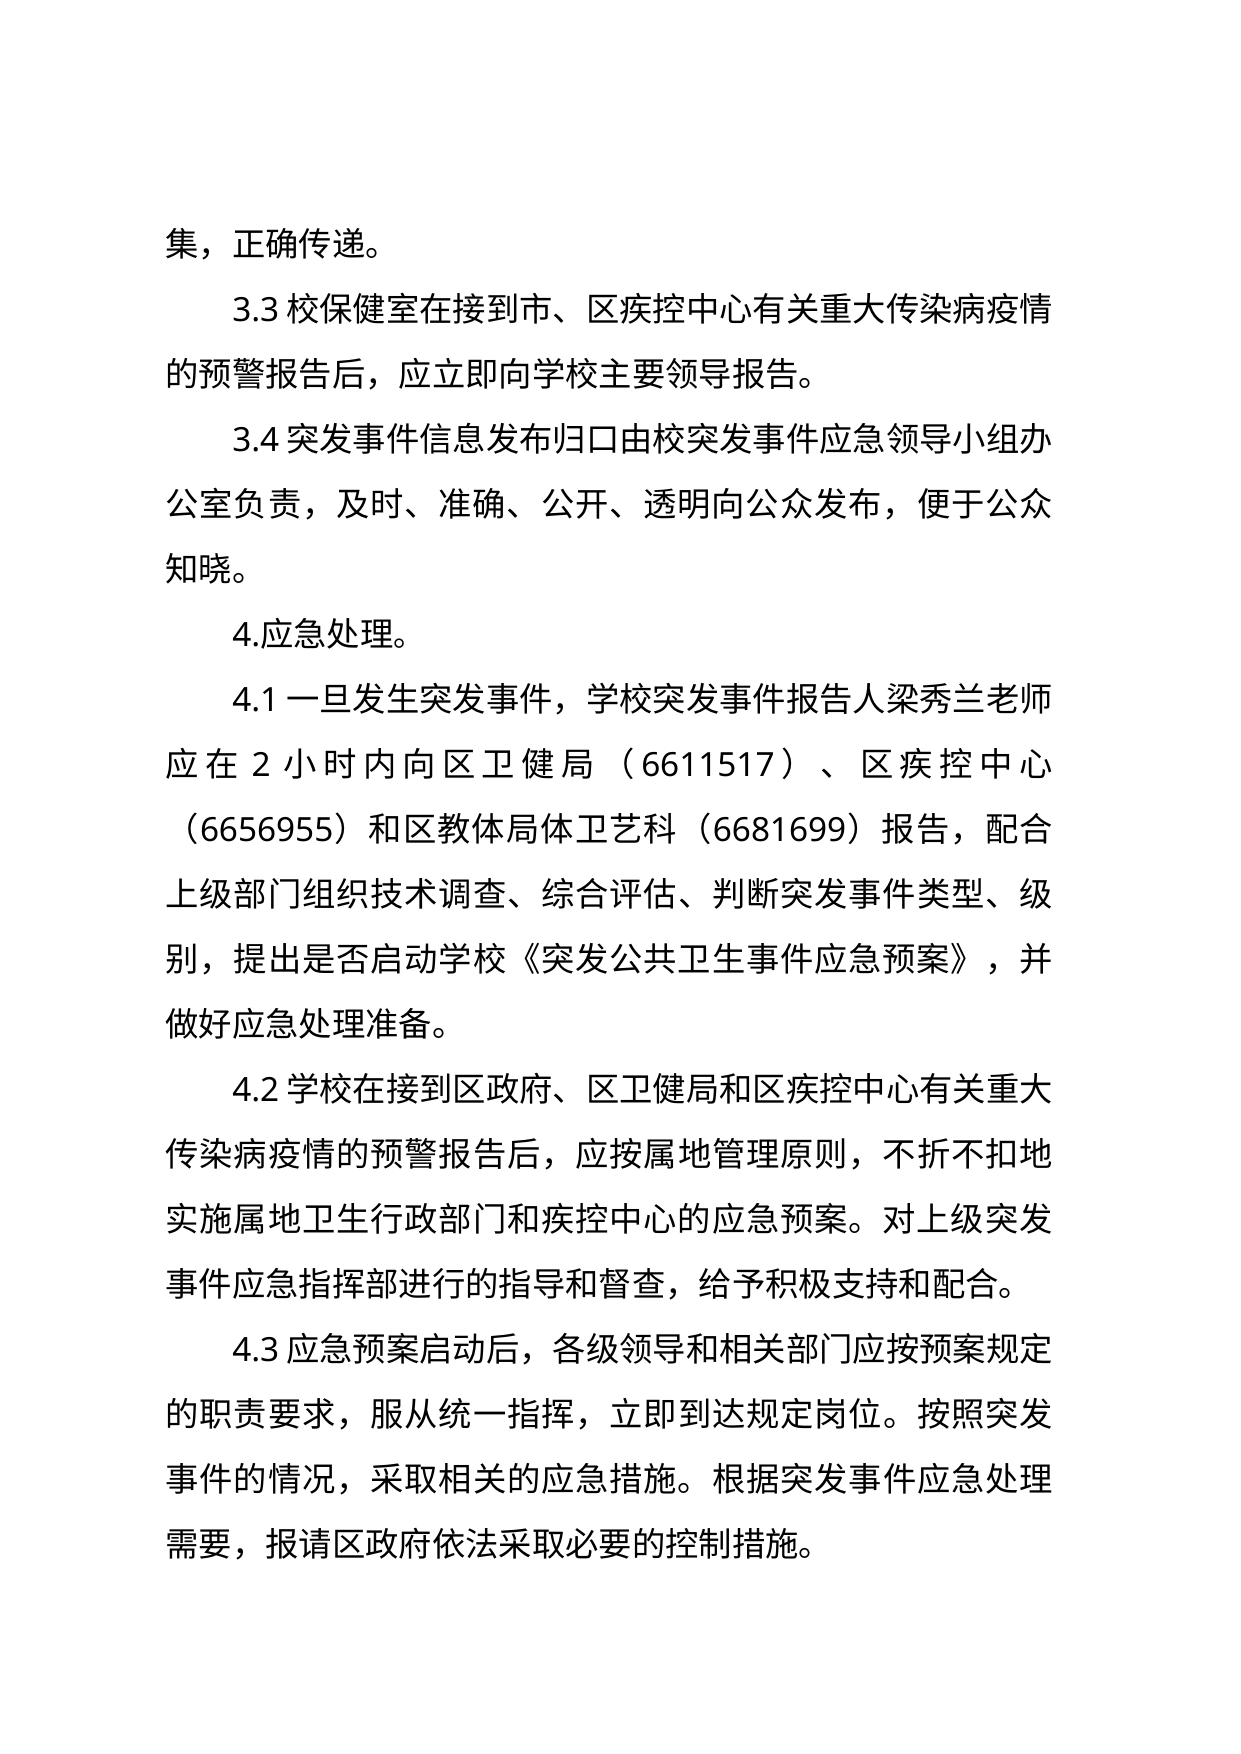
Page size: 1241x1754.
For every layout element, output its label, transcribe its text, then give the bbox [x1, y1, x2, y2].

text 4.1一旦发生突发事件，学校突发事件报告人梁秀兰老师应在2小时内向区卫健局（6611517）、区疾控中心（6656955）和区教体局体卫艺科（6681699）报告，配合上级部门组织技术调查、综合评估、判断突发事件类型、级别，提出是否启动学校《突发公共卫生事件应急预案》，并做好应急处理准备。 [165, 664, 1053, 1054]
list 4.应急处理。 [165, 599, 1053, 664]
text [165, 209, 1053, 274]
text 4.3应急预案启动后，各级领导和相关部门应按预案规定的职责要求，服从统一指挥，立即到达规定岗位。按照突发事件的情况，采取相关的应急措施。根据突发事件应急处理需要，报请区政府依法采取必要的控制措施。 [165, 1314, 1053, 1574]
text 4.2学校在接到区政府、区卫健局和区疾控中心有关重大传染病疫情的预警报告后，应按属地管理原则，不折不扣地实施属地卫生行政部门和疾控中心的应急预案。对上级突发事件应急指挥部进行的指导和督查，给予积极支持和配合。 [165, 1054, 1053, 1314]
text 3.4突发事件信息发布归口由校突发事件应急领导小组办公室负责，及时、准确、公开、透明向公众发布，便于公众知晓。 [165, 404, 1053, 599]
text 3.3校保健室在接到市、区疾控中心有关重大传染病疫情的预警报告后，应立即向学校主要领导报告。 [165, 274, 1053, 404]
